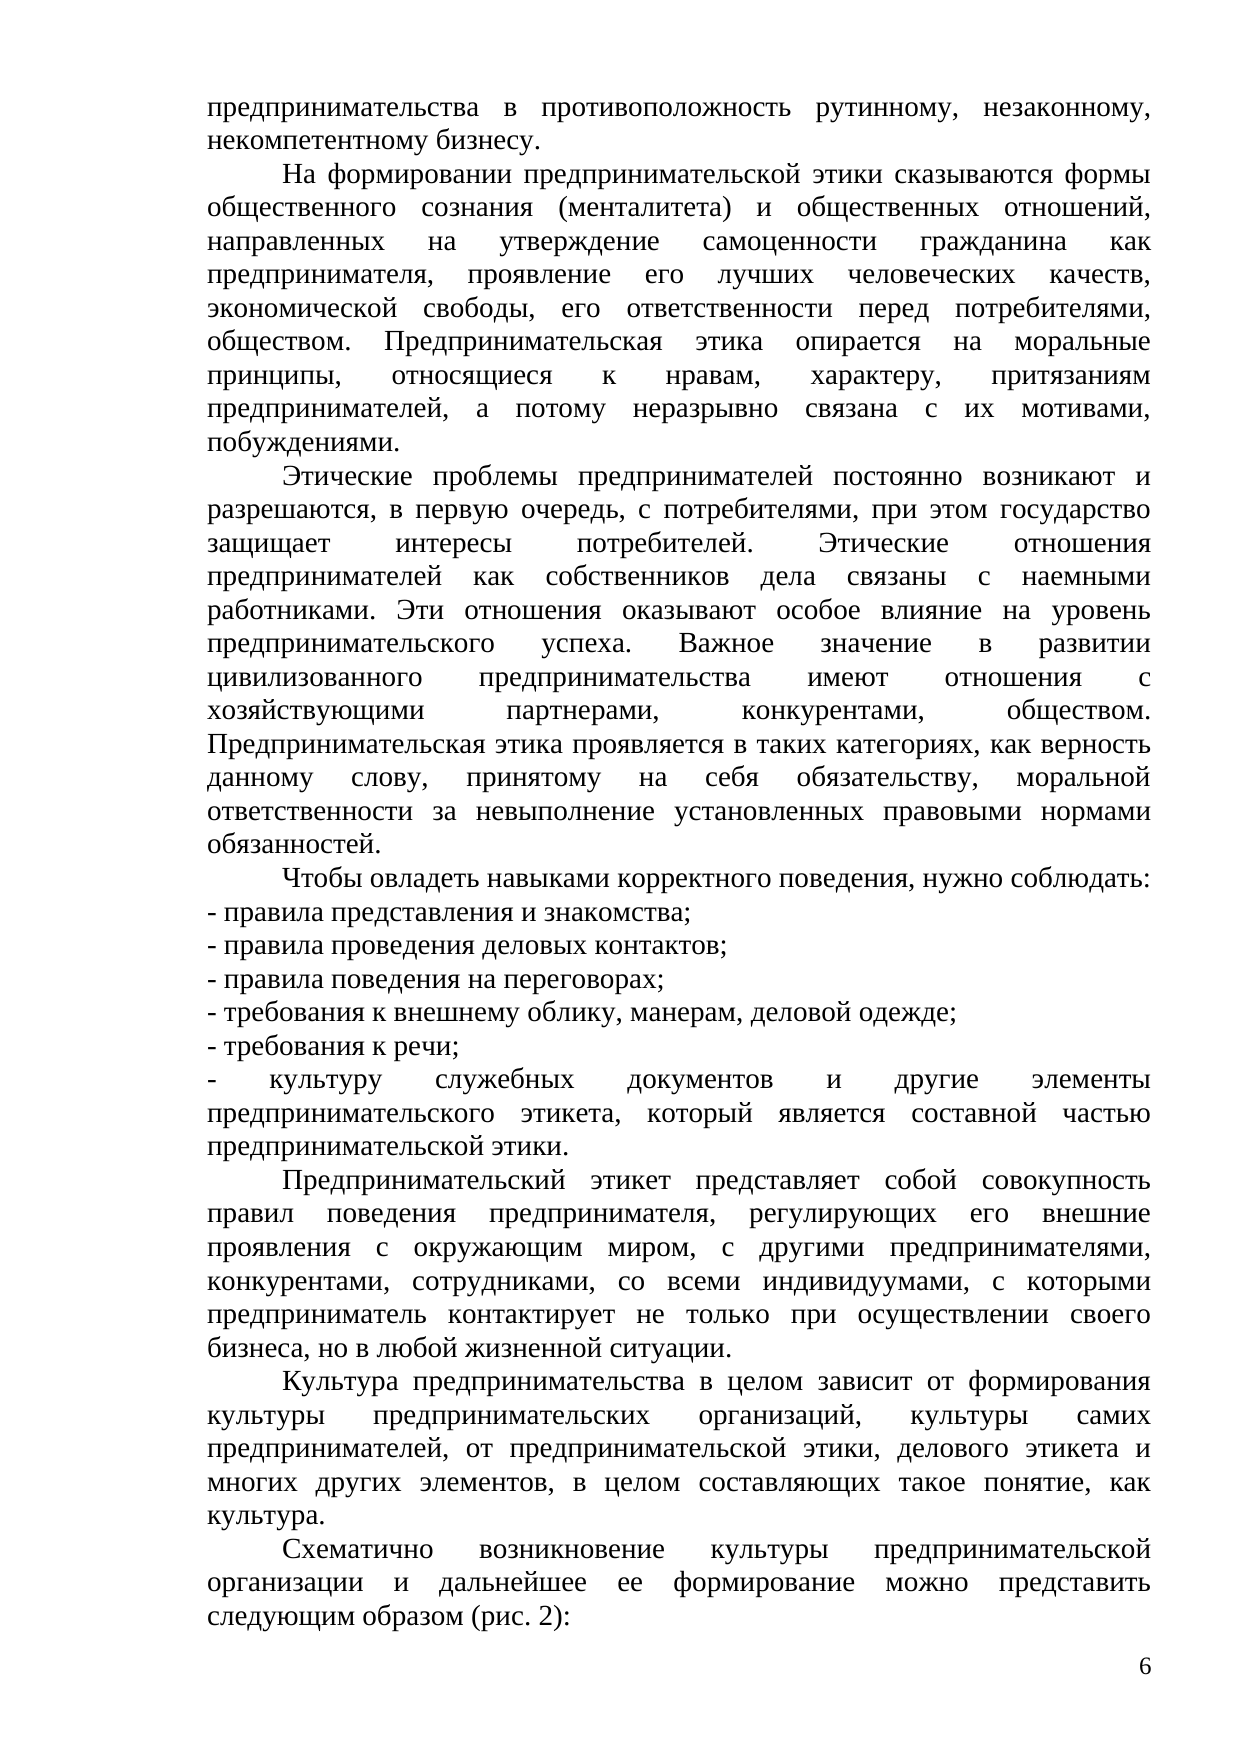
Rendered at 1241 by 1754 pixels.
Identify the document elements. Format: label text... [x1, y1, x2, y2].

text На формировании предпринимательской этики сказываются формы общественного сознания (менталитета) и общественных отношений, направленных на утверждение самоценности гражданина как предпринимателя, проявление его лучших человеческих качеств, экономической свободы, его ответственности перед потребителями, обществом. Предпринимательская этика опирается на моральные принципы, относящиеся к нравам, характеру, притязаниям предпринимателей, а потому неразрывно связана с их мотивами, побуждениями. [207, 156, 1152, 458]
text Чтобы овладеть навыками корректного поведения, нужно соблюдать: [207, 860, 1152, 894]
text Этические проблемы предпринимателей постоянно возникают и разрешаются, в первую очередь, с потребителями, при этом государство защищает интересы потребителей. Этические отношения предпринимателей как собственников дела связаны с наемными работниками. Эти отношения оказывают особое влияние на уровень предпринимательского успеха. Важное значение в развитии цивилизованного предпринимательства имеют отношения с хозяйствующими партнерами, конкурентами, обществом. Предпринимательская этика проявляется в таких категориях, как верность данному слову, принятому на себя обязательству, моральной ответственности за невыполнение установленных правовыми нормами обязанностей. [207, 458, 1152, 860]
text - требования к внешнему облику, манерам, деловой одежде; [207, 994, 1152, 1028]
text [207, 89, 1152, 156]
text - правила представления и знакомства; [207, 894, 1152, 927]
text - правила проведения деловых контактов; [207, 927, 1152, 961]
text - правила поведения на переговорах; [207, 961, 1152, 994]
text Предпринимательский этикет представляет собой совокупность правил поведения предпринимателя, регулирующих его внешние проявления с окружающим миром, с другими предпринимателями, конкурентами, сотрудниками, со всеми индивидуумами, с которыми предприниматель контактирует не только при осуществлении своего бизнеса, но в любой жизненной ситуации. [207, 1162, 1152, 1363]
text Культура предпринимательства в целом зависит от формирования культуры предпринимательских организаций, культуры самих предпринимателей, от предпринимательской этики, делового этикета и многих других элементов, в целом составляющих такое понятие, как культура. [207, 1363, 1152, 1531]
text Схематично возникновение культуры предпринимательской организации и дальнейшее ее формирование можно представить следующим образом (рис. 2): [207, 1531, 1152, 1632]
text - требования к речи; [207, 1028, 1152, 1061]
text - культуру служебных документов и другие элементы предпринимательского этикета, который является составной частью предпринимательской этики. [207, 1061, 1152, 1162]
